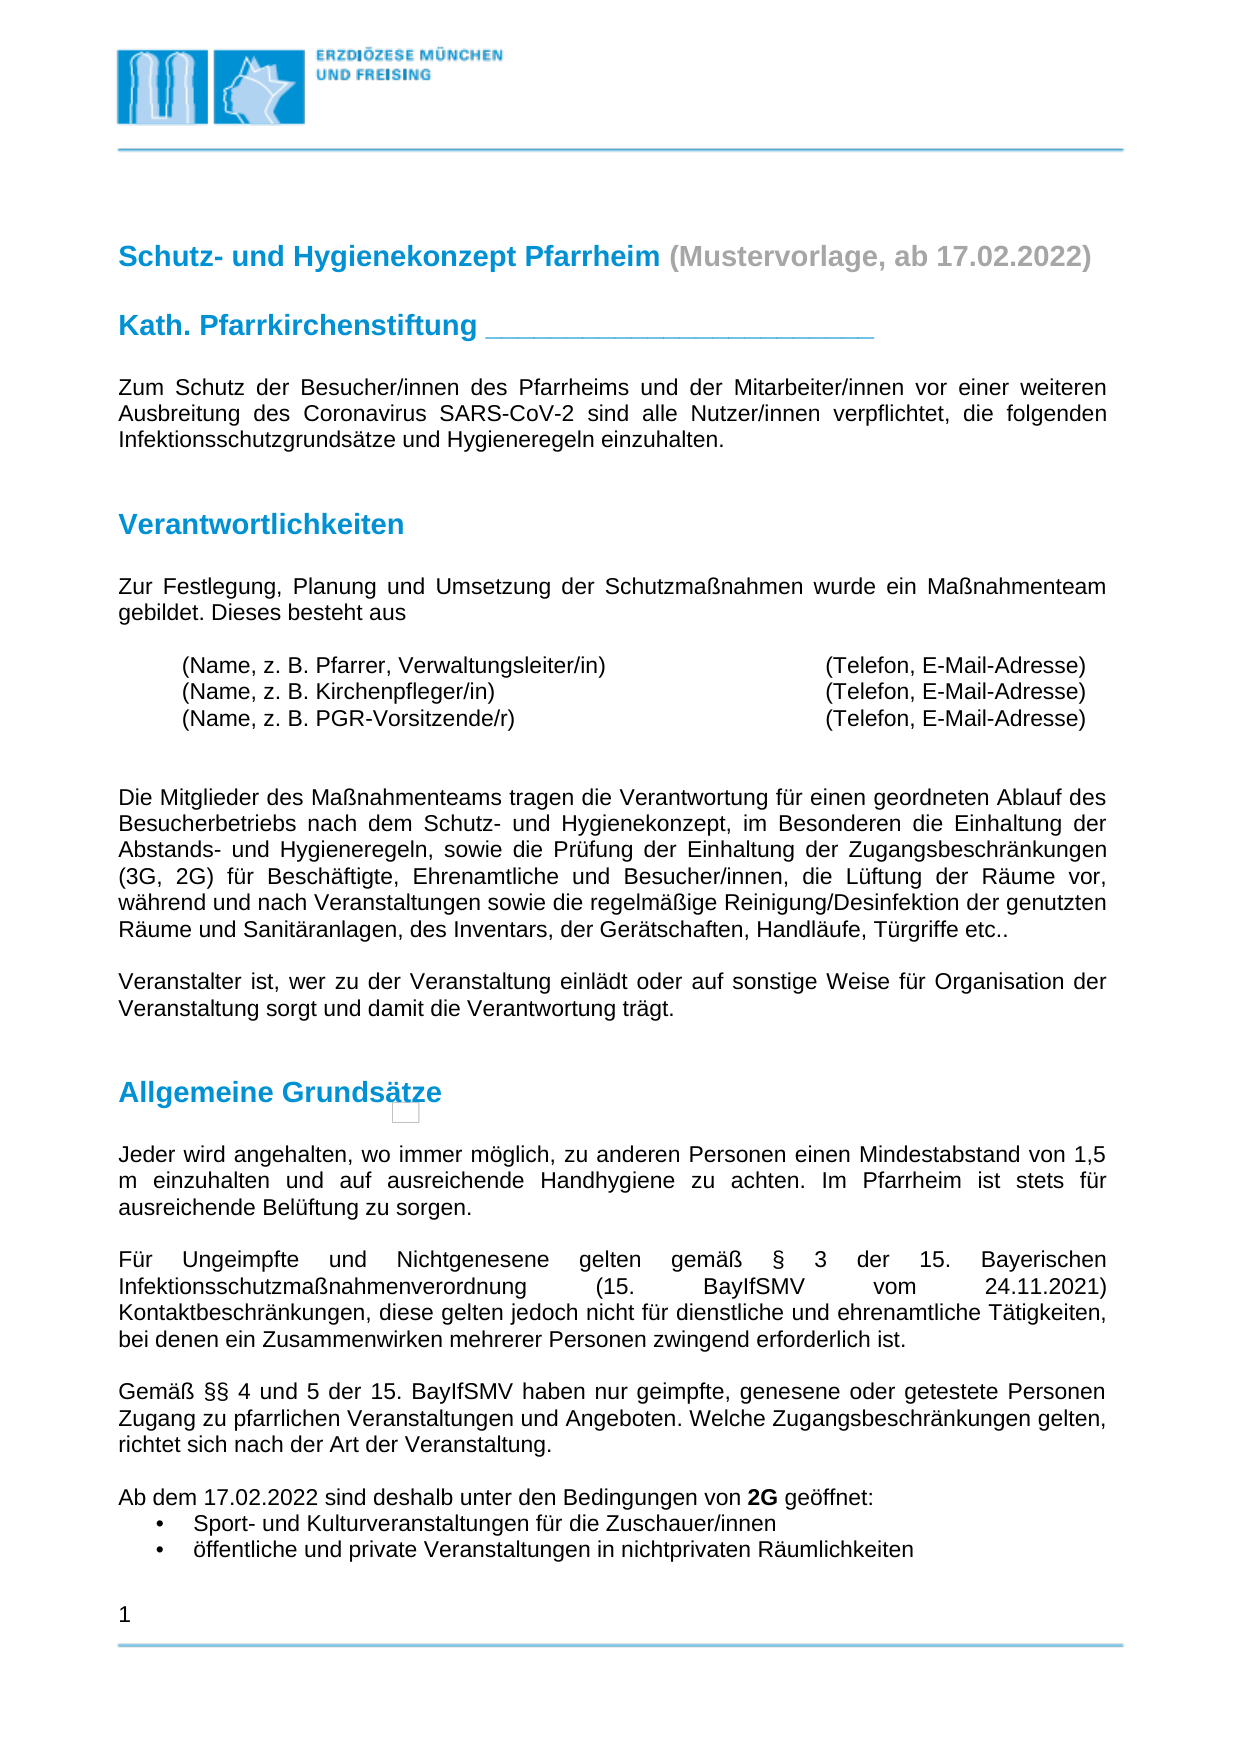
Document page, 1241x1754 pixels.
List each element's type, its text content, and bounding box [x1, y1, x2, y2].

text (Name, z. B. PGR-Vorsitzende/r) (Telefon, E-Mail-Adresse) [118, 705, 1107, 731]
text (Name, z. B. Kirchenpfleger/in) (Telefon, E-Mail-Adresse) [118, 678, 1107, 705]
subtitle Kath. Pfarrkirchenstiftung ________________________ [118, 305, 1107, 342]
list öffentliche und private Veranstaltungen in nichtprivaten Räumlichkeiten [156, 1536, 1107, 1563]
text Zur Festlegung, Planung und Umsetzung der Schutzmaßnahmen wurde ein Maßnahmenteam gebildet. Dieses besteht aus [118, 573, 1107, 626]
text Zum Schutz der Besucher/innen des Pfarrheims und der Mitarbeiter/innen vor einer weiteren Ausbreitung des Coronavirus SARS-CoV-2 sind alle Nutzer/innen verpflichtet, die folgenden Infektionsschutzgrundsätze und Hygieneregeln einzuhalten. [118, 374, 1107, 453]
subtitle Verantwortlichkeiten [118, 504, 1107, 542]
subtitle Allgemeine Grundsätze [118, 1072, 1107, 1110]
text Die Mitglieder des Maßnahmenteams tragen die Verantwortung für einen geordneten Ablauf des Besucherbetriebs nach dem Schutz- und Hygienekonzept, im Besonderen die Einhaltung der Abstands- und Hygieneregeln, sowie die Prüfung der Einhaltung der Zugangsbeschränkungen (3G, 2G) für Beschäftigte, Ehrenamtliche und Besucher/innen, die Lüftung der Räume vor, während und nach Veranstaltungen sowie die regelmäßige Reinigung/Desinfektion der genutzten Räume und Sanitäranlagen, des Inventars, der Gerätschaften, Handläufe, Türgriffe etc.. [118, 784, 1107, 942]
text (Name, z. B. Pfarrer, Verwaltungsleiter/in) (Telefon, E-Mail-Adresse) [118, 652, 1107, 678]
list Sport- und Kulturveranstaltungen für die Zuschauer/innen [156, 1510, 1107, 1536]
text Veranstalter ist, wer zu der Veranstaltung einlädt oder auf sonstige Weise für Organisation der Veranstaltung sorgt und damit die Verantwortung trägt. [118, 968, 1107, 1021]
text Jeder wird angehalten, wo immer möglich, zu anderen Personen einen Mindestabstand von 1,5 m einzuhalten und auf ausreichende Handhygiene zu achten. Im Pfarrheim ist stets für ausreichende Belüftung zu sorgen. [118, 1141, 1107, 1220]
text Für Ungeimpfte und Nichtgenesene gelten gemäß § 3 der 15. Bayerischen Infektionsschutzmaßnahmenverordnung (15. BayIfSMV vom 24.11.2021) Kontaktbeschränkungen, diese gelten jedoch nicht für dienstliche und ehrenamtliche Tätigkeiten, bei denen ein Zusammenwirken mehrerer Personen zwingend erforderlich ist. [118, 1246, 1107, 1352]
text Ab dem 17.02.2022 sind deshalb unter den Bedingungen von 2G geöffnet: [118, 1484, 1107, 1510]
subtitle Schutz- und Hygienekonzept Pfarrheim (Mustervorlage, ab 17.02.2022) [118, 236, 1107, 274]
text Gemäß §§ 4 und 5 der 15. BayIfSMV haben nur geimpfte, genesene oder getestete Personen Zugang zu pfarrlichen Veranstaltungen und Angeboten. Welche Zugangsbeschränkungen gelten, richtet sich nach der Art der Veranstaltung. [118, 1378, 1107, 1457]
